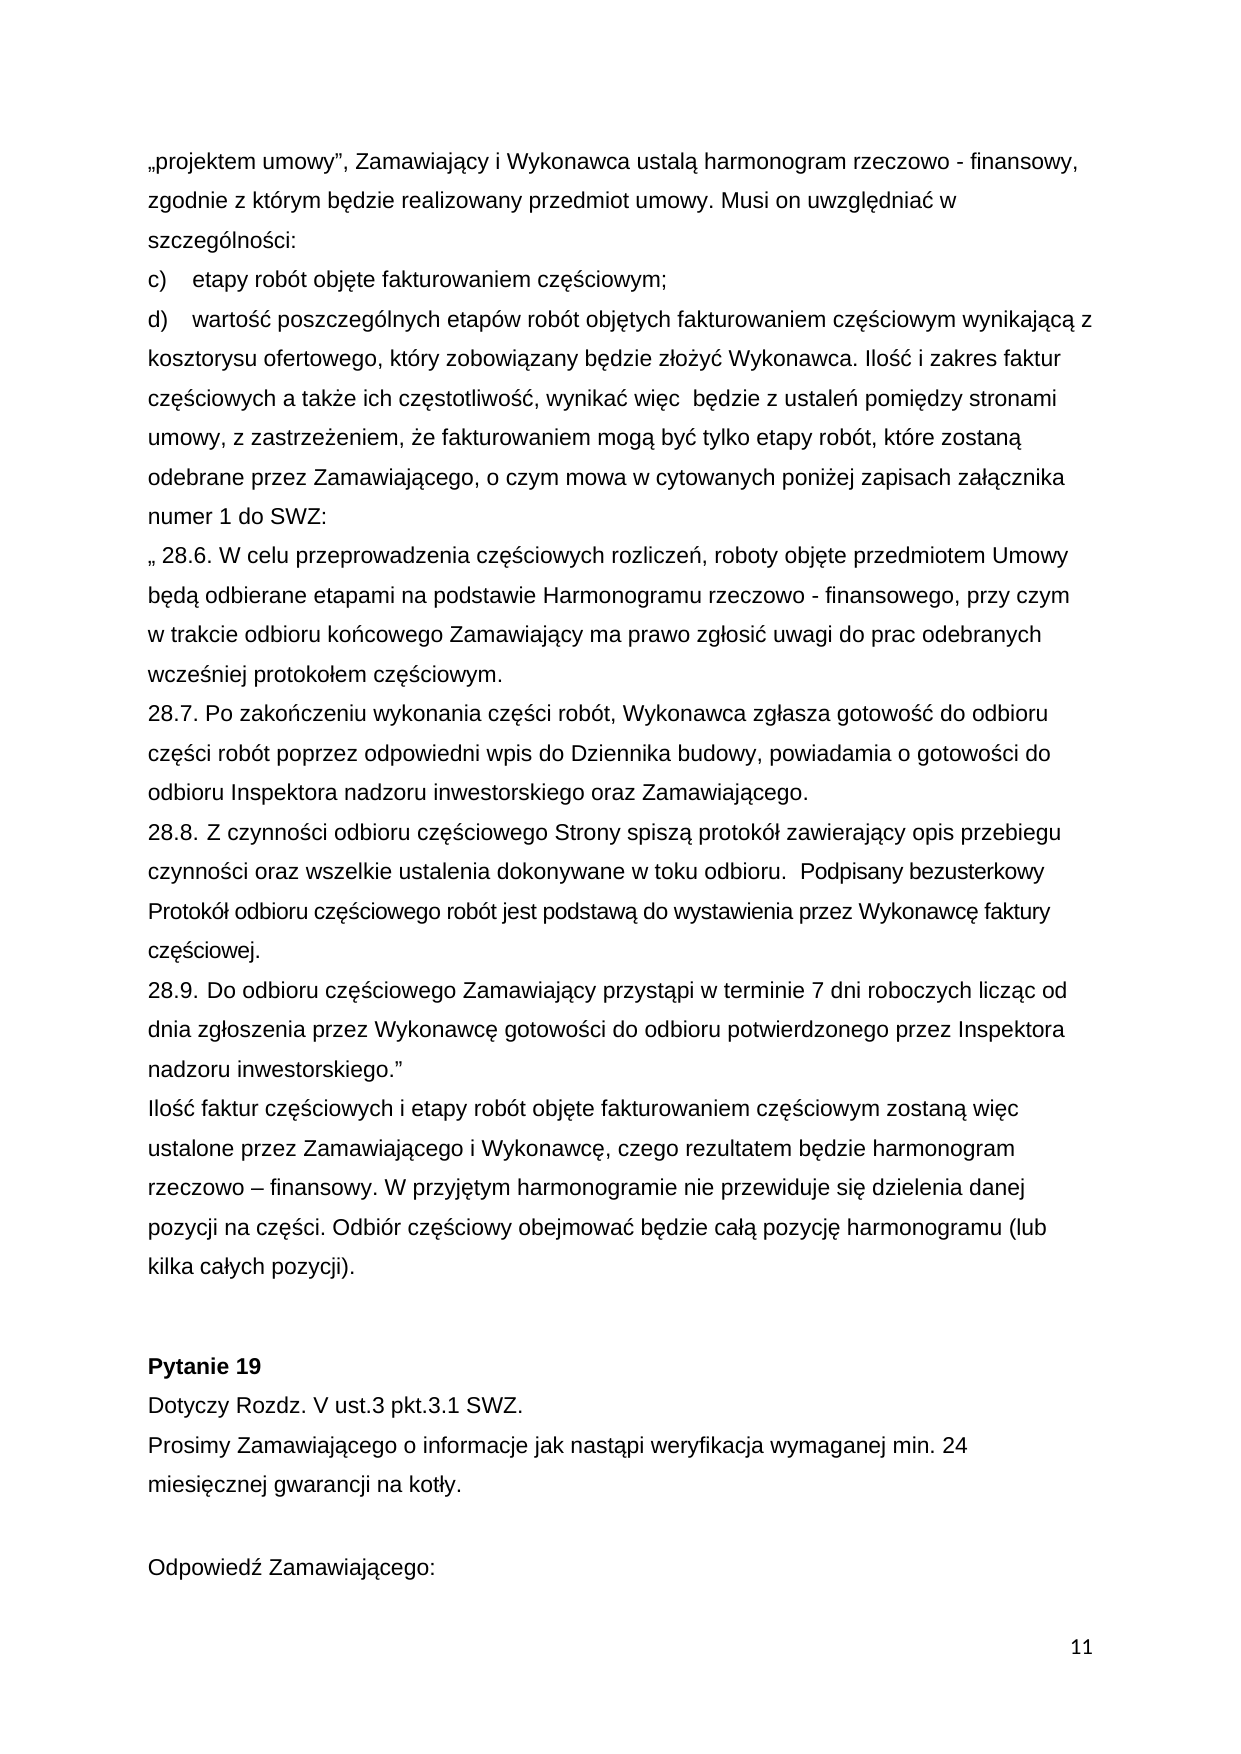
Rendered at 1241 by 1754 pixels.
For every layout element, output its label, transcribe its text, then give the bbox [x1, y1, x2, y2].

text Ilość faktur częściowych i etapy robót objęte fakturowaniem częściowym zostaną więc ustalone przez Zamawiającego i Wykonawcę, czego rezultatem będzie harmonogram rzeczowo – finansowy. W przyjętym harmonogramie nie przewiduje się dzielenia danej pozycji na części. Odbiór częściowy obejmować będzie całą pozycję harmonogramu (lub kilka całych pozycji). [148, 1095, 1093, 1279]
text „ 28.6. W celu przeprowadzenia częściowych rozliczeń, roboty objęte przedmiotem Umowy będą odbierane etapami na podstawie Harmonogramu rzeczowo - finansowego, przy czym w trakcie odbioru końcowego Zamawiający ma prawo zgłosić uwagi do prac odebranych wcześniej protokołem częściowym. [148, 542, 1093, 687]
text Dotyczy Rozdz. V ust.3 pkt.3.1 SWZ. [148, 1392, 1093, 1419]
text Pytanie 19 [148, 1353, 1093, 1379]
text 28.7. Po zakończeniu wykonania części robót, Wykonawca zgłasza gotowość do odbioru części robót poprzez odpowiedni wpis do Dziennika budowy, powiadamia o gotowości do odbioru Inspektora nadzoru inwestorskiego oraz Zamawiającego. [148, 700, 1093, 806]
text Prosimy Zamawiającego o informacje jak nastąpi weryfikacja wymaganej min. 24 miesięcznej gwarancji na kotły. [148, 1432, 1093, 1498]
list etapy robót objęte fakturowaniem częściowym; [148, 266, 1093, 292]
list Z czynności odbioru częściowego Strony spiszą protokół zawierający opis przebiegu czynności oraz wszelkie ustalenia dokonywane w toku odbioru. Podpisany bezusterkowy Protokół odbioru częściowego robót jest podstawą do wystawienia przez Wykonawcę faktury częściowej. [148, 819, 1093, 963]
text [148, 148, 1093, 253]
list Do odbioru częściowego Zamawiający przystąpi w terminie 7 dni roboczych licząc od dnia zgłoszenia przez Wykonawcę gotowości do odbioru potwierdzonego przez Inspektora nadzoru inwestorskiego.” [148, 977, 1093, 1082]
list wartość poszczególnych etapów robót objętych fakturowaniem częściowym wynikającą z kosztorysu ofertowego, który zobowiązany będzie złożyć Wykonawca. Ilość i zakres faktur częściowych a także ich częstotliwość, wynikać więc będzie z ustaleń pomiędzy stronami umowy, z zastrzeżeniem, że fakturowaniem mogą być tylko etapy robót, które zostaną odebrane przez Zamawiającego, o czym mowa w cytowanych poniżej zapisach załącznika numer 1 do SWZ: [148, 306, 1093, 529]
list Odpowiedź Zamawiającego: [148, 1554, 1093, 1580]
